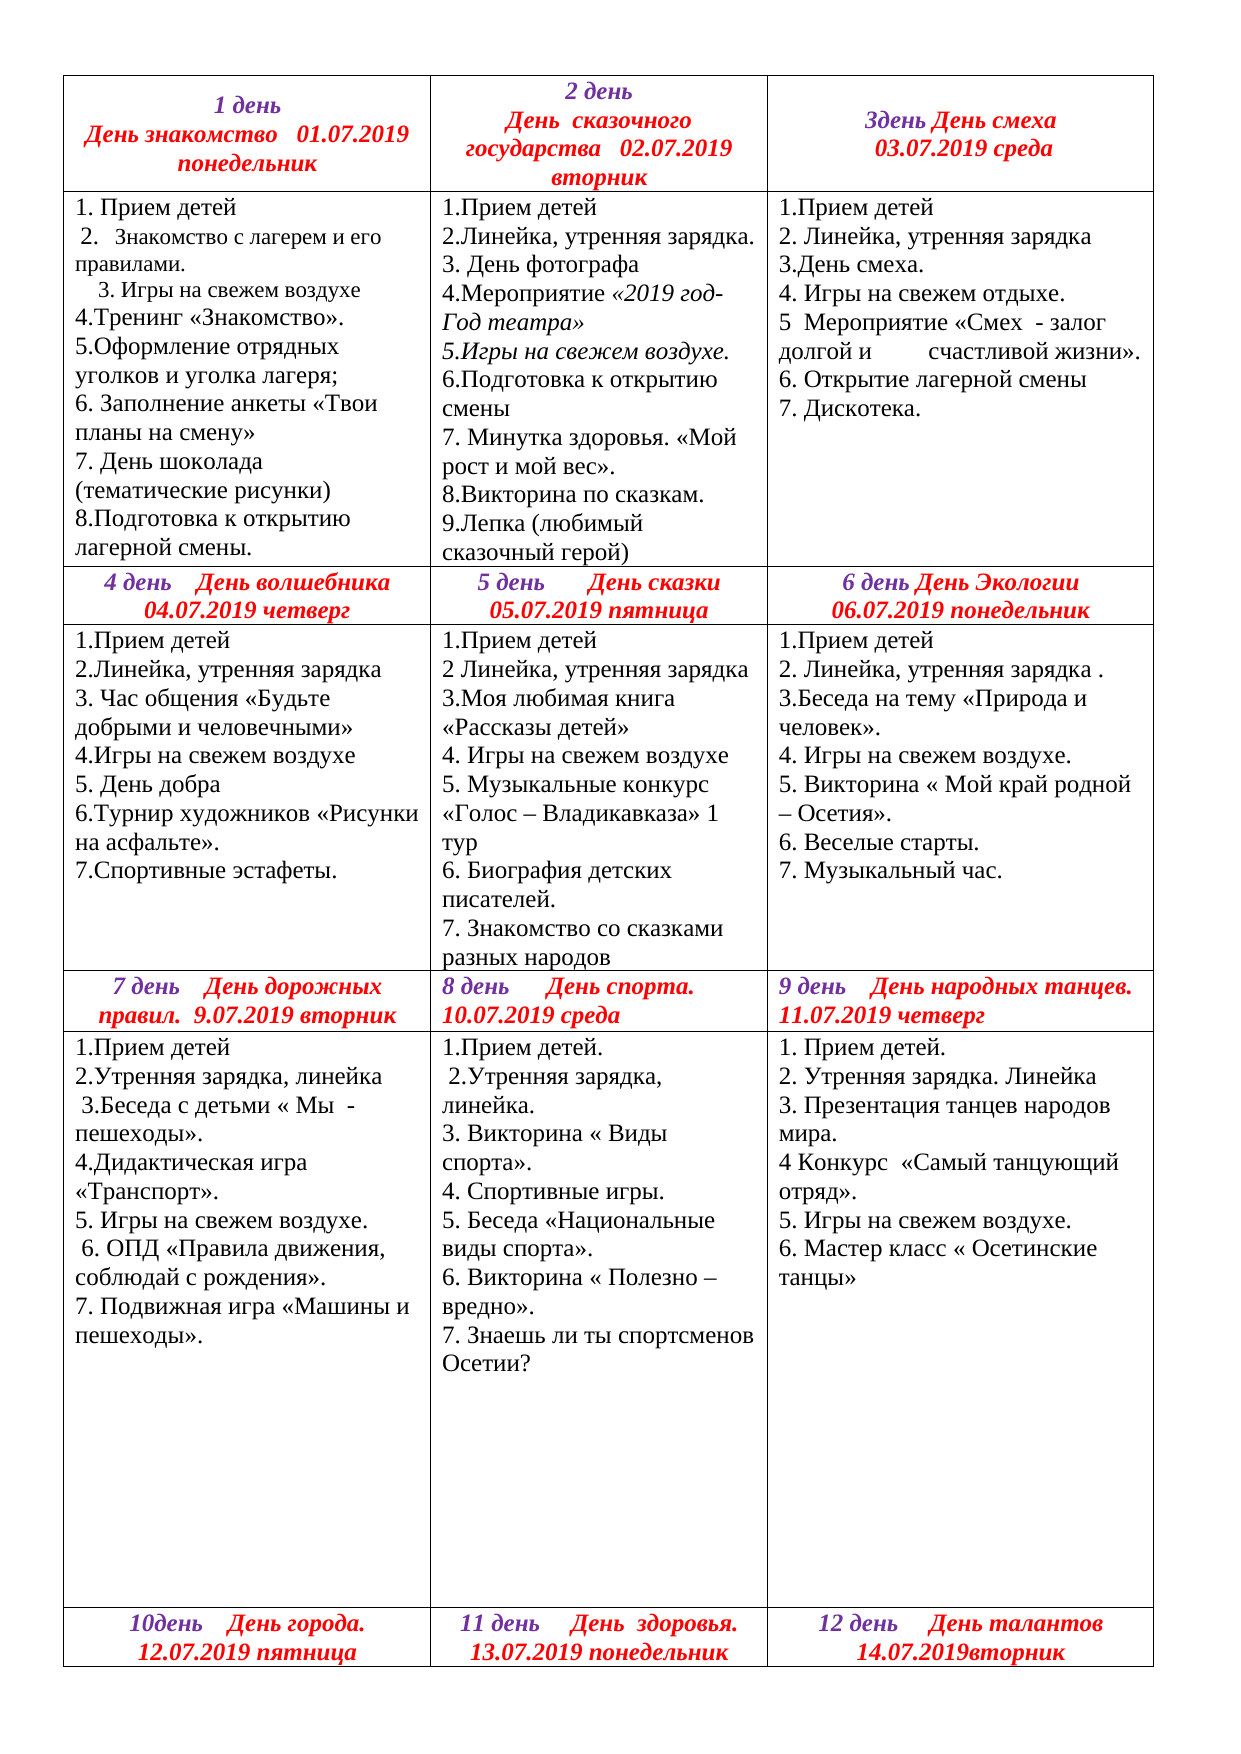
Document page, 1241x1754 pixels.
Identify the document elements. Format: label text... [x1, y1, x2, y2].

table_cell 1. Прием детей 2. Знакомство с лагерем и его правилами. 3. Игры на свежем воздухе 4.Тренинг «Знакомство». 5.Оформление отрядных уголков и уголка лагеря; 6. Заполнение анкеты «Твои планы на смену» 7. День шоколада (тематические рисунки) 8.Подготовка к открытию лагерной смены. [64, 192, 430, 566]
table_header 1 день День знакомство 01.07.2019 понедельник [64, 76, 430, 191]
table_cell 1.Прием детей 2. Линейка, утренняя зарядка 3.День смеха. 4. Игры на свежем отдыхе. 5 Мероприятие «Смех - залог долгой и счастливой жизни». 6. Открытие лагерной смены 7. Дискотека. [768, 192, 1153, 566]
table_cell 1. Прием детей. 2. Утренняя зарядка. Линейка 3. Презентация танцев народов мира. 4 Конкурс «Самый танцующий отряд». 5. Игры на свежем воздухе. 6. Мастер класс « Осетинские танцы» [768, 1032, 1153, 1607]
table_cell 11 день День здоровья. 13.07.2019 понедельник [431, 1608, 767, 1666]
table_header 3день День смеха 03.07.2019 среда [768, 76, 1153, 191]
table_cell 1.Прием детей 2.Линейка, утренняя зарядка. 3. День фотографа 4.Мероприятие «2019 год-Год театра» 5.Игры на свежем воздухе. 6.Подготовка к открытию смены 7. Минутка здоровья. «Мой рост и мой вес». 8.Викторина по сказкам. 9.Лепка (любимый сказочный герой) [431, 192, 767, 566]
table_header 2 день День сказочного государства 02.07.2019 вторник [431, 76, 767, 191]
table_cell 1.Прием детей 2.Линейка, утренняя зарядка 3. Час общения «Будьте добрыми и человечными» 4.Игры на свежем воздухе 5. День добра 6.Турнир художников «Рисунки на асфальте». 7.Спортивные эстафеты. [64, 625, 430, 970]
table_cell 5 день День сказки 05.07.2019 пятница [431, 567, 767, 624]
table_cell 12 день День талантов 14.07.2019вторник [768, 1608, 1153, 1666]
table_cell 8 день День спорта. 10.07.2019 среда [431, 971, 767, 1031]
table_cell 1.Прием детей 2.Утренняя зарядка, линейка 3.Беседа с детьми « Мы - пешеходы». 4.Дидактическая игра «Транспорт». 5. Игры на свежем воздухе. 6. ОПД «Правила движения, соблюдай с рождения». 7. Подвижная игра «Машины и пешеходы». [64, 1032, 430, 1607]
table_cell 10день День города. 12.07.2019 пятница [64, 1608, 430, 1666]
table_cell 4 день День волшебника 04.07.2019 четверг [64, 567, 430, 624]
table_cell 7 день День дорожных правил. 9.07.2019 вторник [64, 971, 430, 1031]
table_cell 6 день День Экологии 06.07.2019 понедельник [768, 567, 1153, 624]
table_cell 1.Прием детей. 2.Утренняя зарядка, линейка. 3. Викторина « Виды спорта». 4. Спортивные игры. 5. Беседа «Национальные виды спорта». 6. Викторина « Полезно – вредно». 7. Знаешь ли ты спортсменов Осетии? [431, 1032, 767, 1607]
table_cell 9 день День народных танцев. 11.07.2019 четверг [768, 971, 1153, 1031]
table_cell 1.Прием детей 2 Линейка, утренняя зарядка 3.Моя любимая книга «Рассказы детей» 4. Игры на свежем воздухе 5. Музыкальные конкурс «Голос – Владикавказа» 1 тур 6. Биография детских писателей. 7. Знакомство со сказками разных народов [431, 625, 767, 970]
table_cell 1.Прием детей 2. Линейка, утренняя зарядка . 3.Беседа на тему «Природа и человек». 4. Игры на свежем воздухе. 5. Викторина « Мой край родной – Осетия». 6. Веселые старты. 7. Музыкальный час. [768, 625, 1153, 970]
